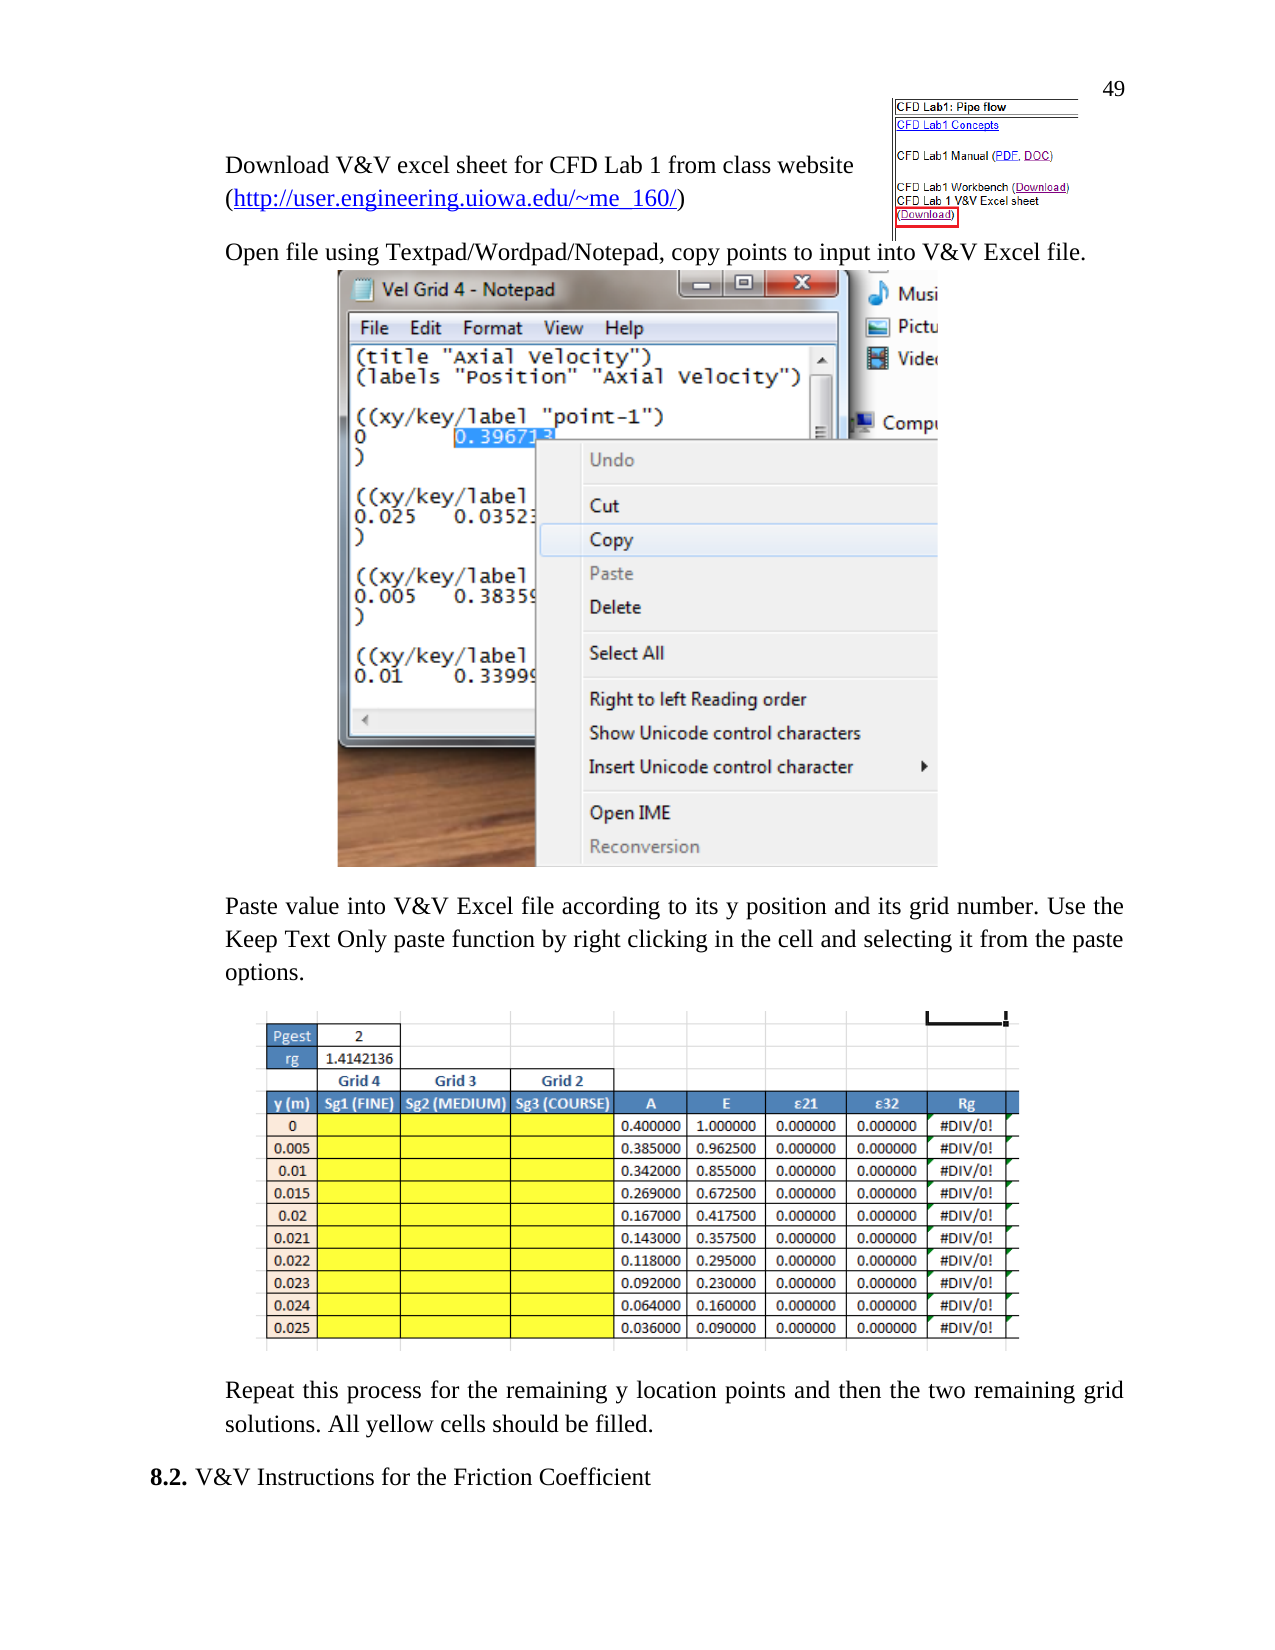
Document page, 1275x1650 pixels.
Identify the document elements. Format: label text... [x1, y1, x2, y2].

picture [891, 212, 1079, 237]
text Repeat this process for the remaining y location points and then the two remaining grid solutions. All yellow cells should be filled. [225, 1376, 1125, 1437]
picture [337, 270, 938, 867]
picture [891, 98, 1079, 150]
list V&V Instructions for the Friction Coefficient [150, 1462, 1125, 1491]
text Paste value into V&V Excel file according to its y position and its grid number. Use the Keep Text Only paste function by right clicking in the cell and selecting it from the paste options. [225, 891, 1125, 986]
text Open file using Textpad/Wordpad/Notepad, copy points to input into V&V Excel file. [150, 237, 1125, 266]
text Download V&V excel sheet for CFD Lab 1 from class website (http://user.engineering.uiowa.edu/~me_160/) [225, 150, 1125, 212]
picture [255, 1011, 1020, 1351]
